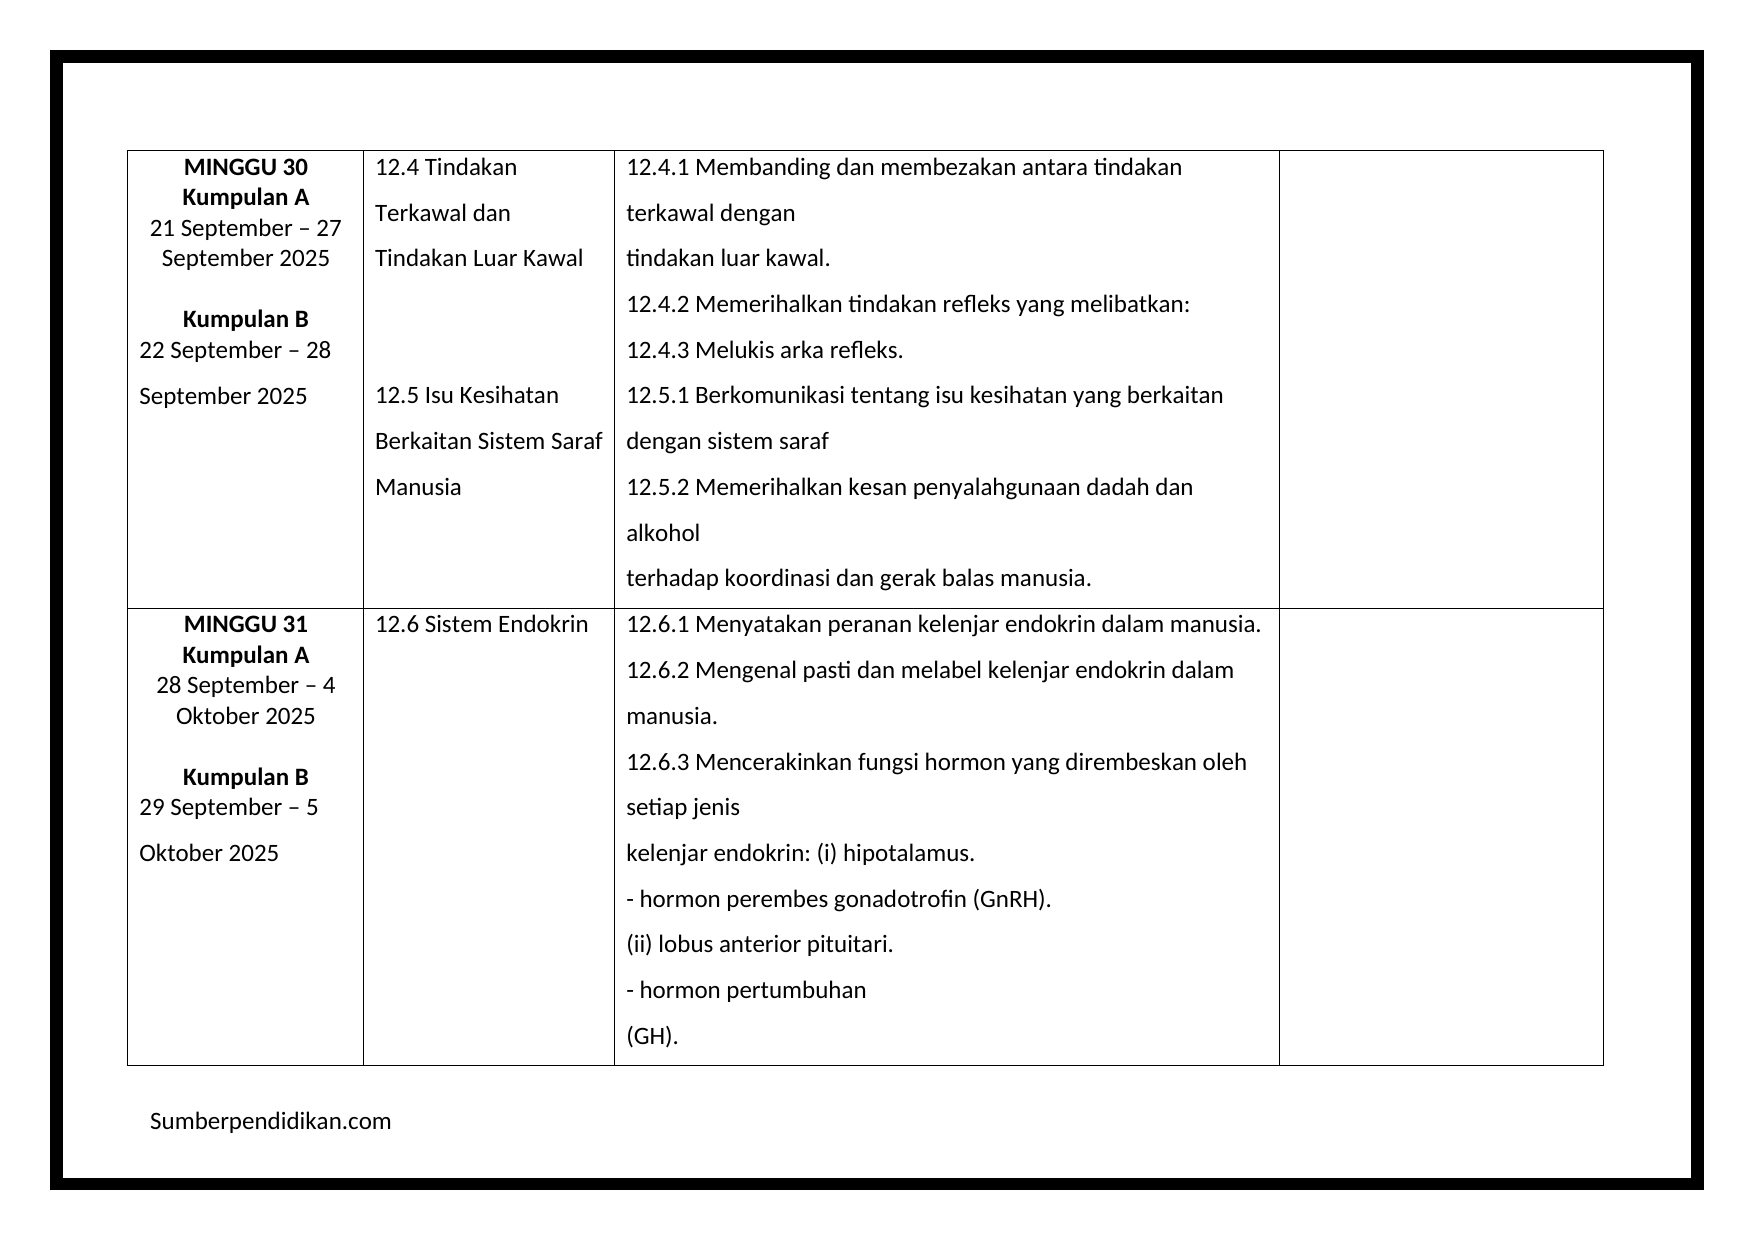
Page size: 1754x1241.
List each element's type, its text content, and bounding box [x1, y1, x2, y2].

table_cell 12.4.1 Membanding dan membezakan antara tindakan terkawal dengan tindakan luar kawal. 12.4.2 Memerihalkan tindakan refleks yang melibatkan: 12.4.3 Melukis arka refleks. 12.5.1 Berkomunikasi tentang isu kesihatan yang berkaitan dengan sistem saraf 12.5.2 Memerihalkan kesan penyalahgunaan dadah dan alkohol terhadap koordinasi dan gerak balas manusia. [615, 151, 1279, 607]
table_cell MINGGU 30 Kumpulan A 21 September – 27 September 2025 Kumpulan B 22 September – 28 September 2025 [128, 151, 363, 607]
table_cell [128, 609, 363, 1065]
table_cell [364, 609, 614, 1065]
table_cell [1280, 151, 1603, 607]
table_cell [615, 609, 1279, 1065]
table_cell [1280, 609, 1603, 1065]
table_cell 12.4 Tindakan Terkawal dan Tindakan Luar Kawal 12.5 Isu Kesihatan Berkaitan Sistem Saraf Manusia [364, 151, 614, 607]
